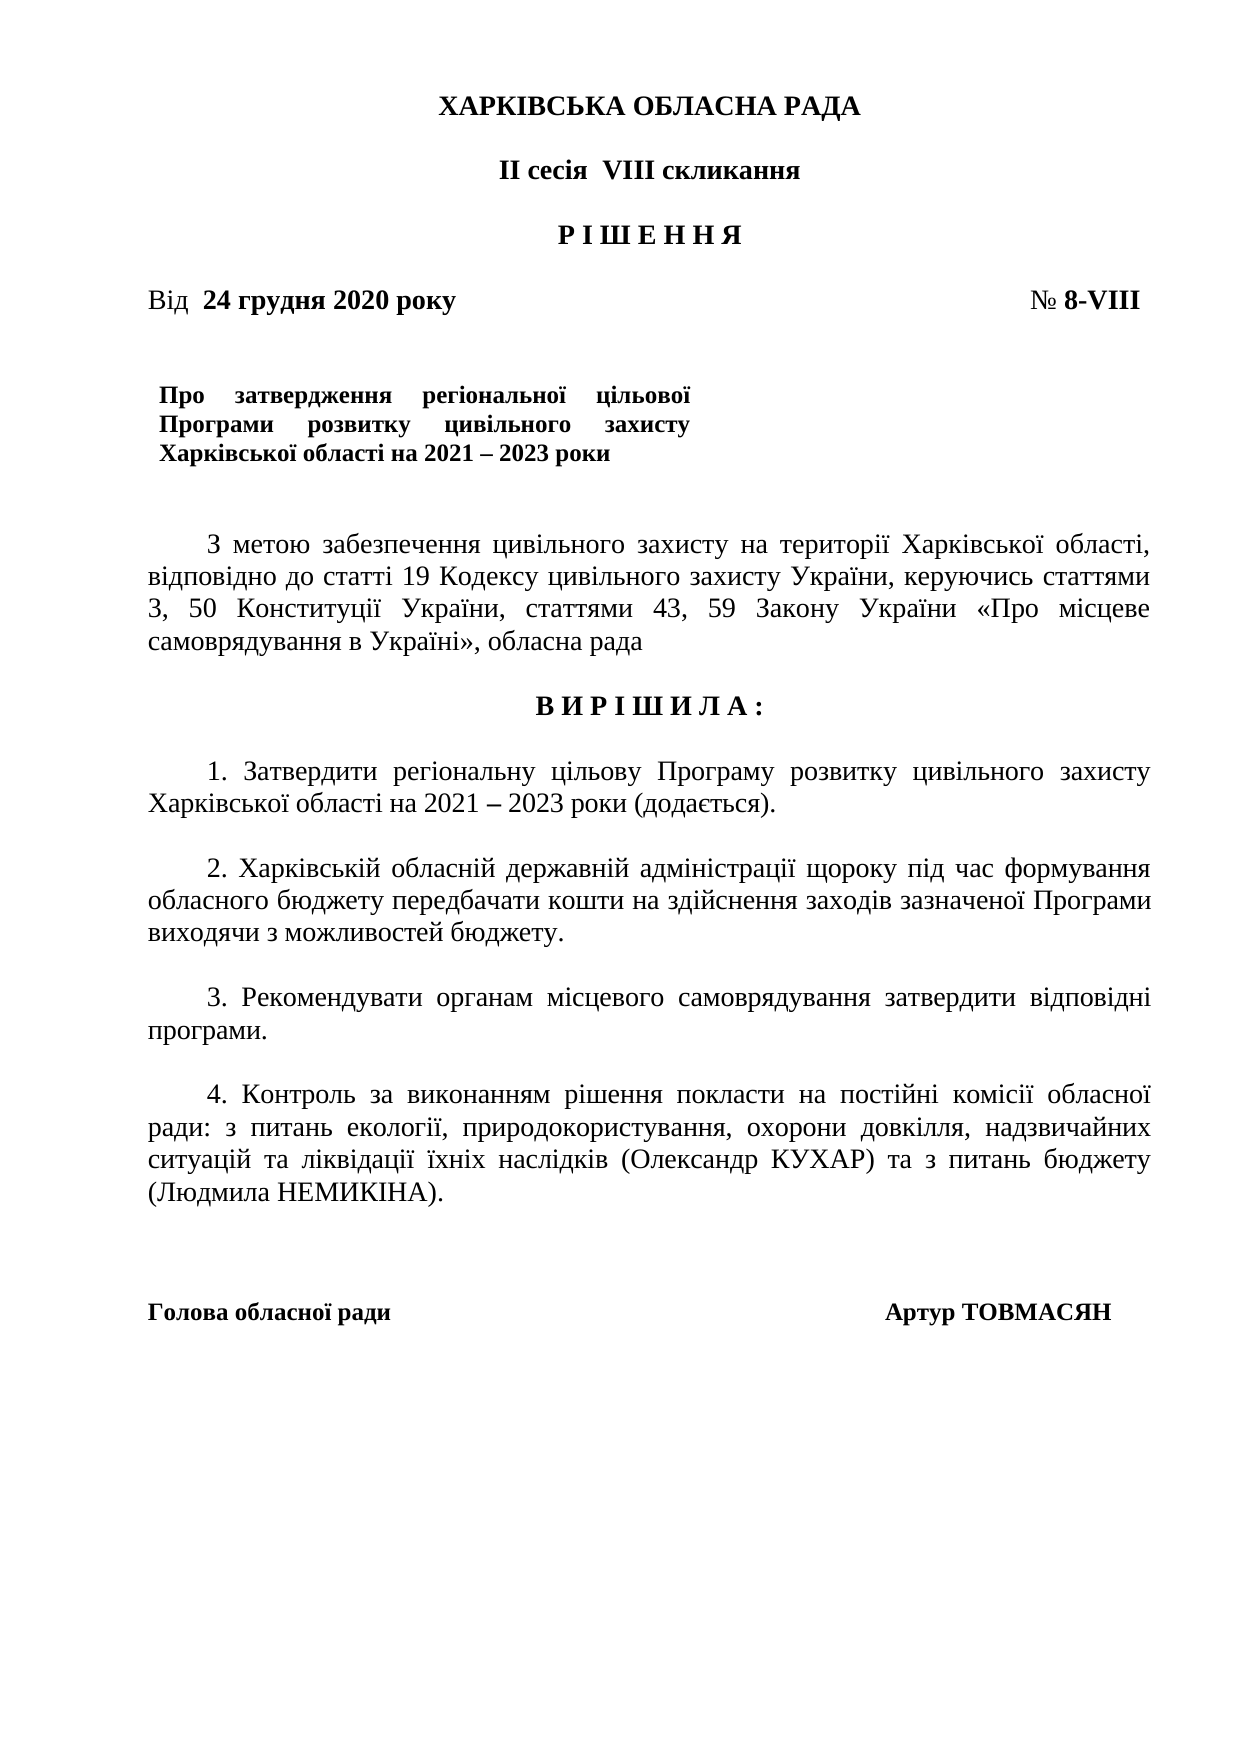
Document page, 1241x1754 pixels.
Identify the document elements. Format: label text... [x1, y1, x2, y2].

text З метою забезпечення цивільного захисту на території Харківської області, відповідно до статті 19 Кодексу цивільного захисту України, керуючись статтями 3, 50 Конституції України, статтями 43, 59 Закону України «Про місцеве самоврядування в Україні», обласна рада [148, 527, 1152, 656]
text ІІ сесія VІІI скликання [148, 153, 1152, 186]
text Від 24 грудня 2020 року № 8-VІІI [148, 283, 1152, 315]
text В И Р І Ш И Л А : [148, 689, 1152, 721]
text 4. Контроль за виконанням рішення покласти на постійні комісії обласної ради: з питань екології, природокористування, охорони довкілля, надзвичайних ситуацій та ліквідації їхніх наслідків (Олександр КУХАР) та з питань бюджету (Людмила НЕМИКІНА). [148, 1077, 1152, 1207]
text 1. Затвердити регіональну цільову Програму розвитку цивільного захисту Харківської області на 2021 – 2023 роки (додається). [148, 753, 1152, 818]
text Р І Ш Е Н Н Я [148, 218, 1152, 251]
text Голова обласної ради Артур ТОВМАСЯН [148, 1297, 1152, 1326]
text ХАРКІВСЬКА ОБЛАСНА РАДА [148, 88, 1152, 121]
text 3. Рекомендувати органам місцевого самоврядування затвердити відповідні програми. [148, 980, 1152, 1045]
text 2. Харківській обласній державній адміністрації щороку під час формування обласного бюджету передбачати кошти на здійснення заходів зазначеної Програми виходячи з можливостей бюджету. [148, 851, 1152, 948]
table_header Про затвердження регіональної цільової Програми розвитку цивільного захисту Харківської області на 2021 – 2023 роки [148, 380, 766, 494]
